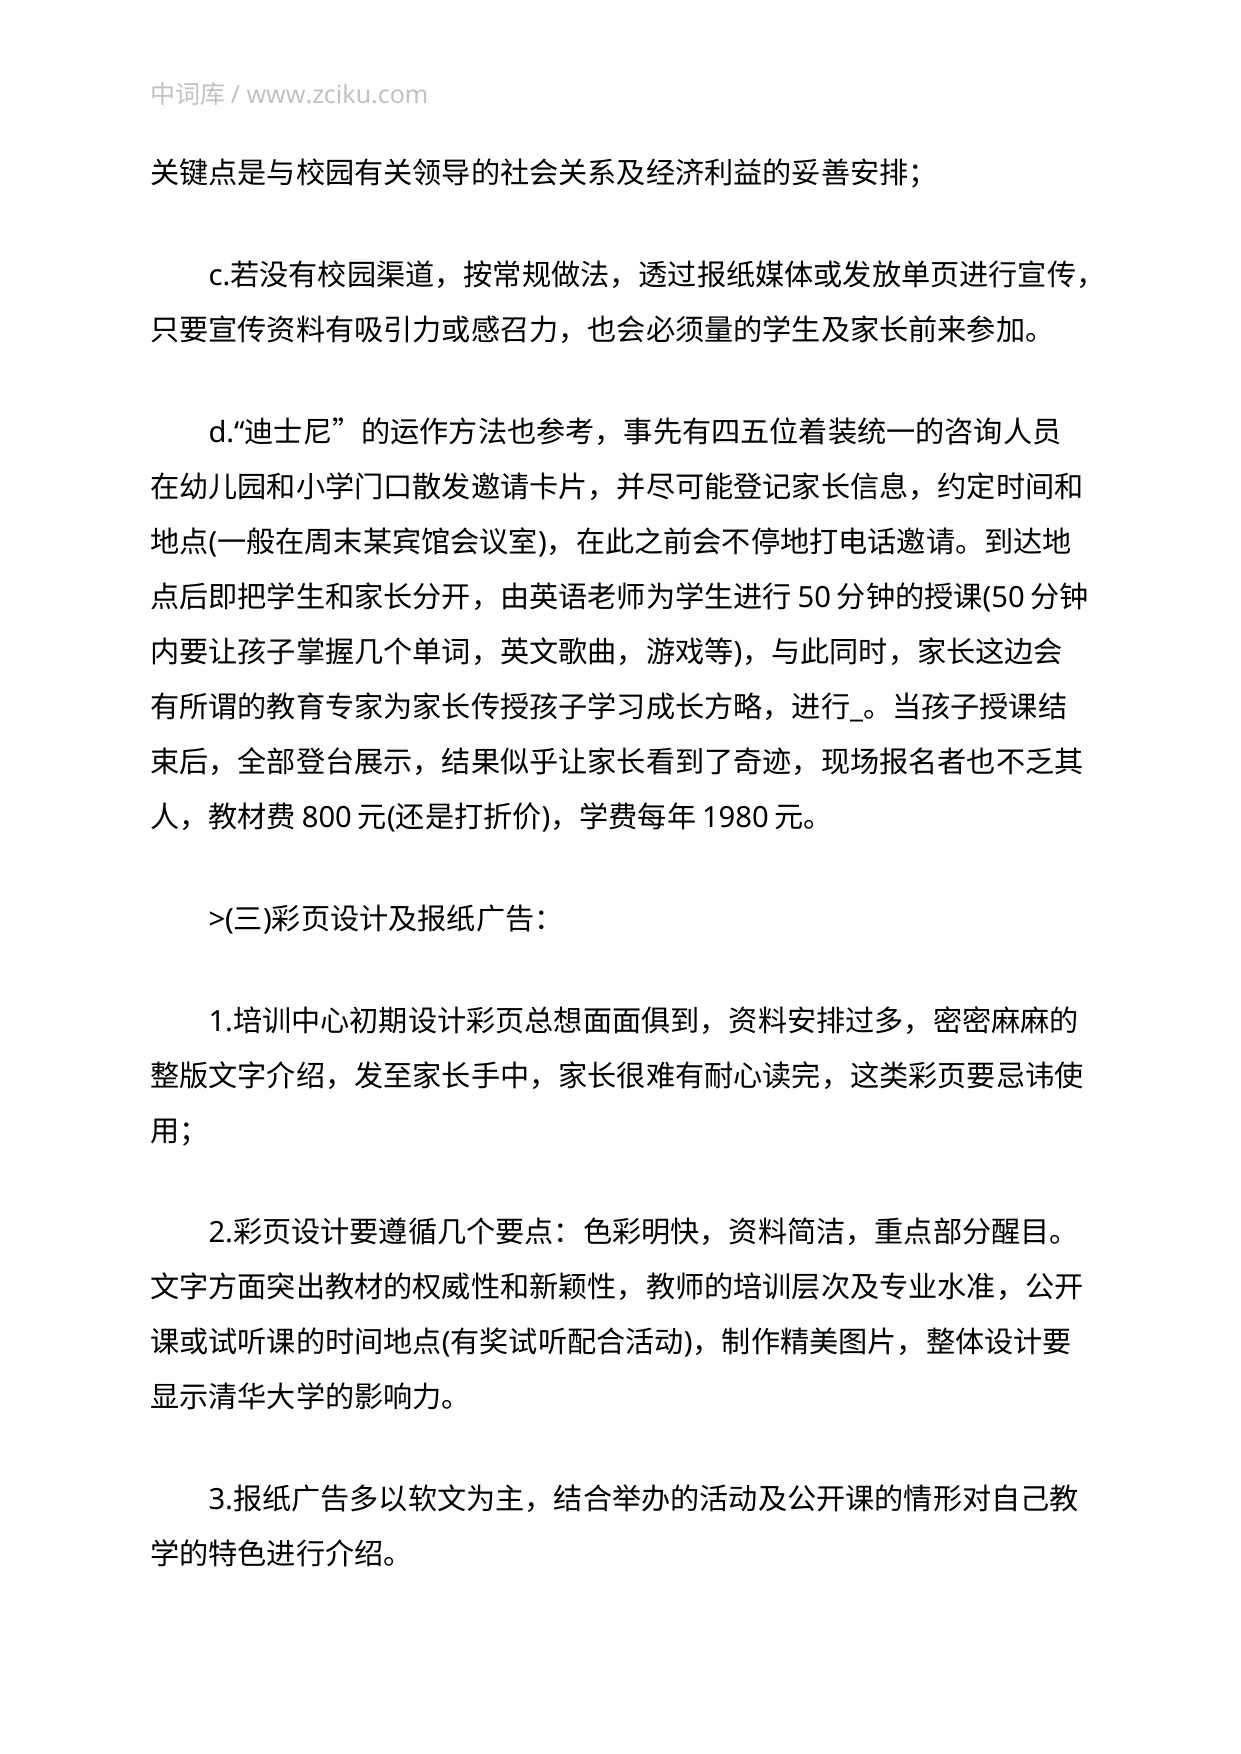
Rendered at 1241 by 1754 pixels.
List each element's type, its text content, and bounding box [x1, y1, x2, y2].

text c.若没有校园渠道，按常规做法，透过报纸媒体或发放单页进行宣传，只要宣传资料有吸引力或感召力，也会必须量的学生及家长前来参加。 [150, 252, 1090, 349]
text 1.培训中心初期设计彩页总想面面俱到，资料安排过多，密密麻麻的整版文字介绍，发至家长手中，家长很难有耐心读完，这类彩页要忌讳使用； [150, 997, 1090, 1149]
text 2.彩页设计要遵循几个要点：色彩明快，资料简洁，重点部分醒目。文字方面突出教材的权威性和新颖性，教师的培训层次及专业水准，公开课或试听课的时间地点(有奖试听配合活动)，制作精美图片，整体设计要显示清华大学的影响力。 [150, 1209, 1090, 1416]
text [150, 150, 1090, 192]
text d.“迪士尼”的运作方法也参考，事先有四五位着装统一的咨询人员在幼儿园和小学门口散发邀请卡片，并尽可能登记家长信息，约定时间和地点(一般在周末某宾馆会议室)，在此之前会不停地打电话邀请。到达地点后即把学生和家长分开，由英语老师为学生进行50分钟的授课(50分钟内要让孩子掌握几个单词，英文歌曲，游戏等)，与此同时，家长这边会有所谓的教育专家为家长传授孩子学习成长方略，进行_。当孩子授课结束后，全部登台展示，结果似乎让家长看到了奇迹，现场报名者也不乏其人，教材费800元(还是打折价)，学费每年1980元。 [150, 408, 1090, 836]
text >(三)彩页设计及报纸广告： [150, 895, 1090, 938]
text 3.报纸广告多以软文为主，结合举办的活动及公开课的情形对自己教学的特色进行介绍。 [150, 1476, 1090, 1573]
